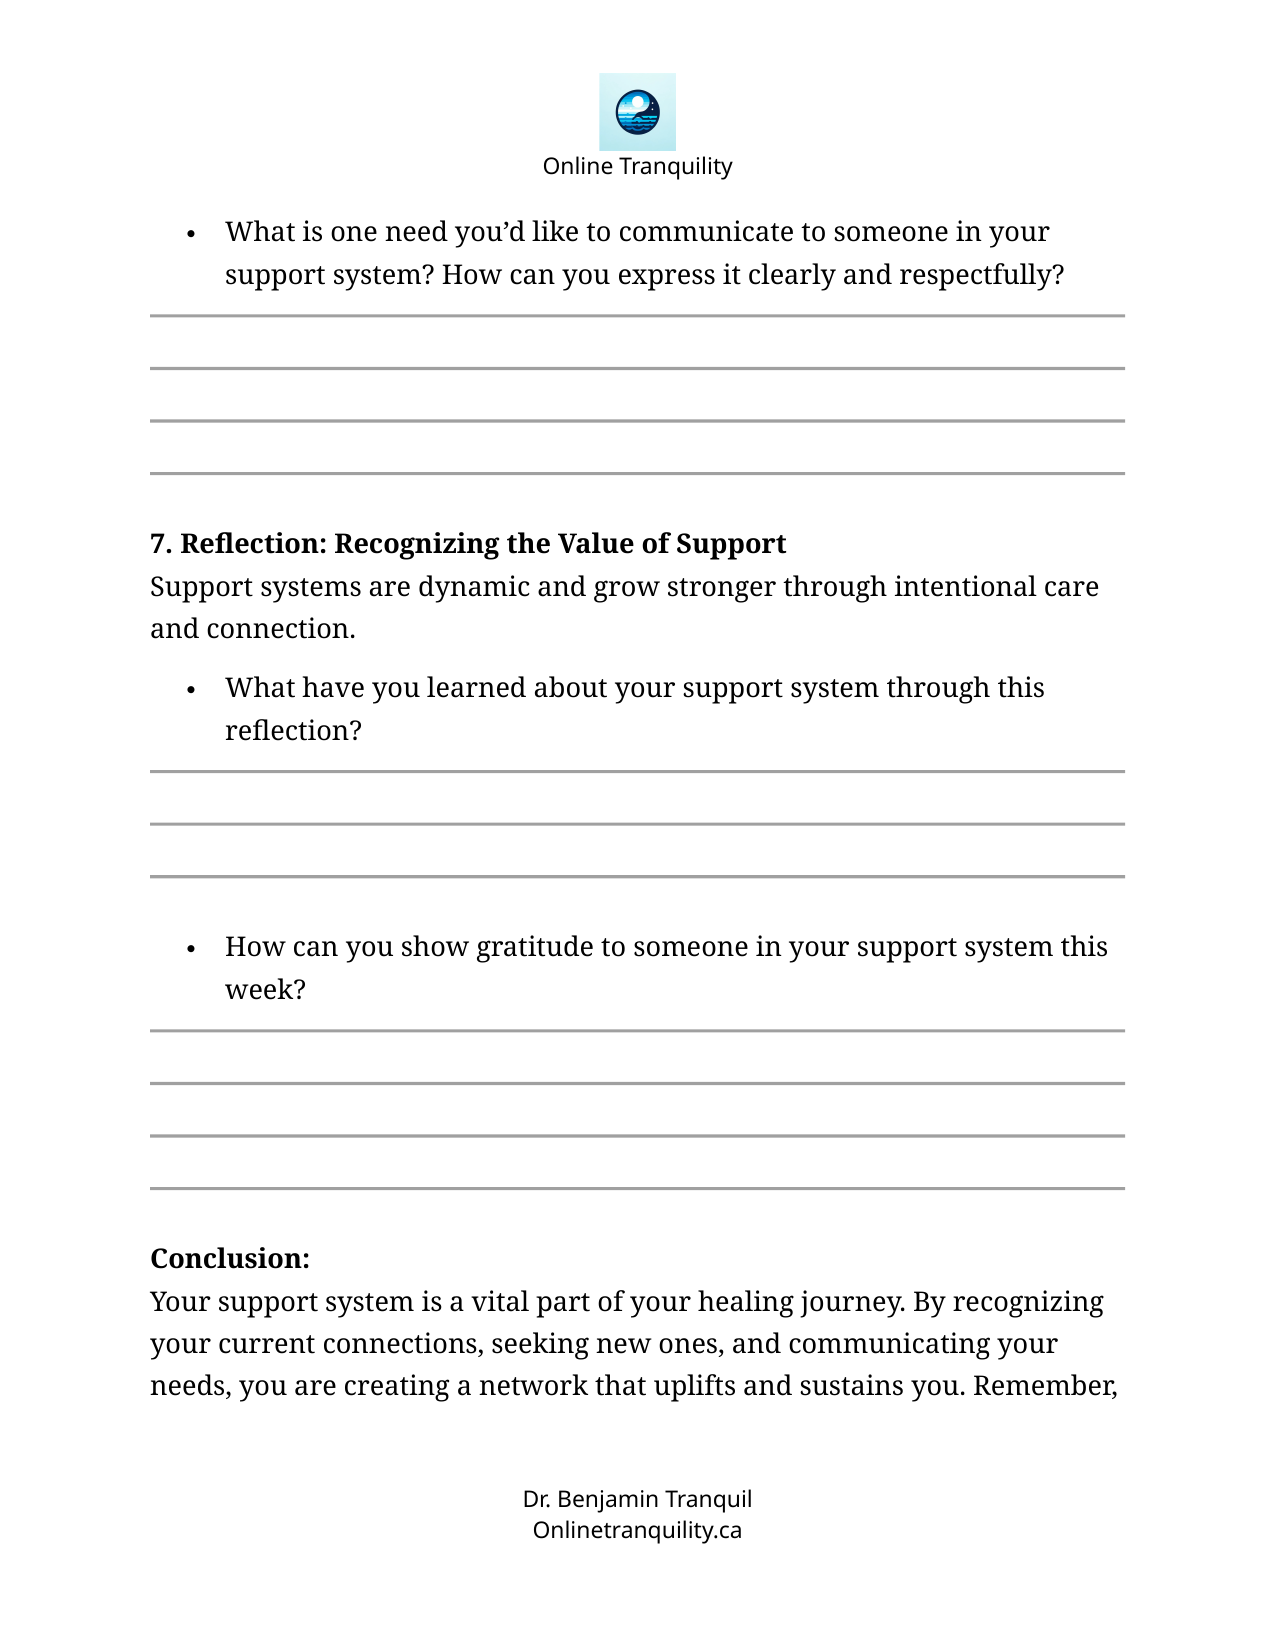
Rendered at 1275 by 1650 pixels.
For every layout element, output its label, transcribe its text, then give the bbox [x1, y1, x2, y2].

list What is one need you’d like to communicate to someone in your support system? How can you express it clearly and respectfully? [187, 213, 1125, 292]
picture [599, 73, 676, 151]
text 7. Reflection: Recognizing the Value of Support Support systems are dynamic and grow stronger through intentional care and connection. [150, 525, 1125, 646]
list How can you show gratitude to someone in your support system this week? [187, 928, 1125, 1007]
list What have you learned about your support system through this reflection? [187, 668, 1125, 748]
